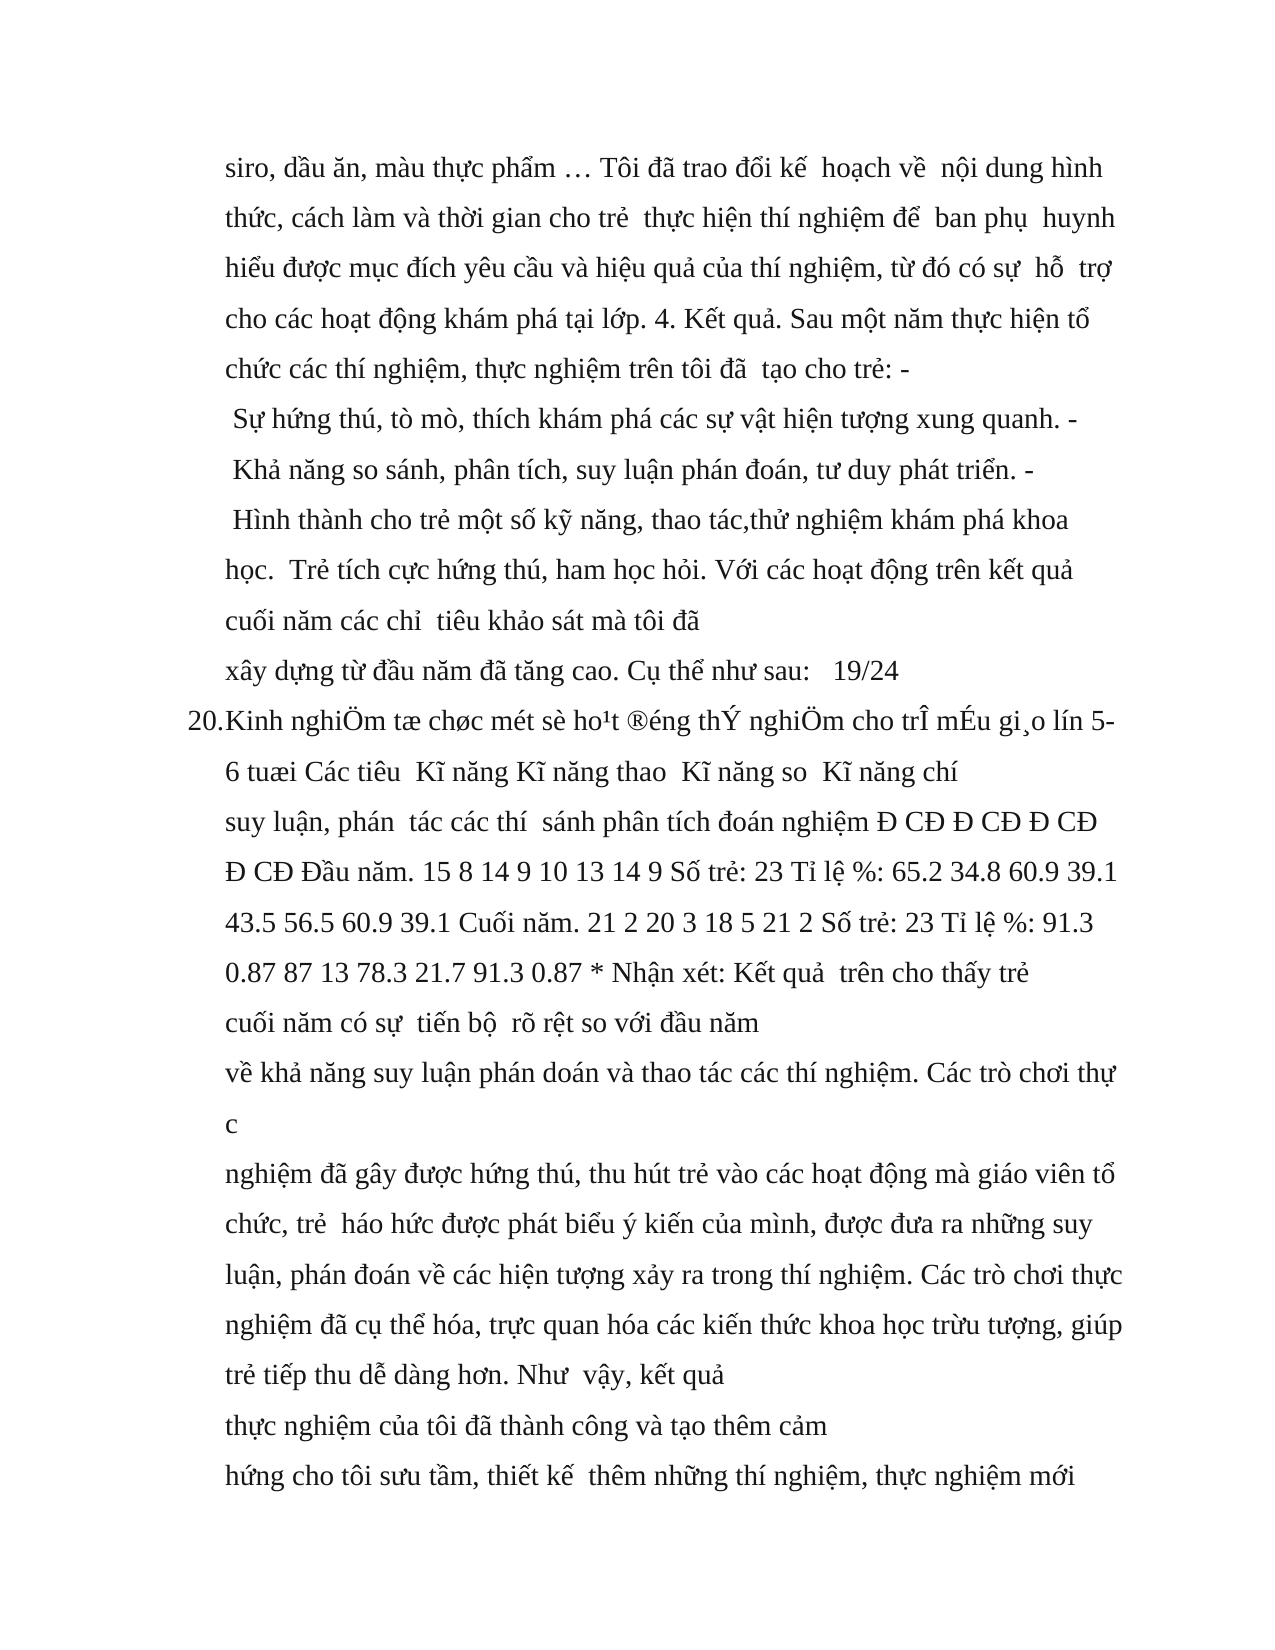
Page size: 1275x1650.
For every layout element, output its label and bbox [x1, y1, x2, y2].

list [187, 703, 1125, 1492]
list [187, 150, 1125, 687]
